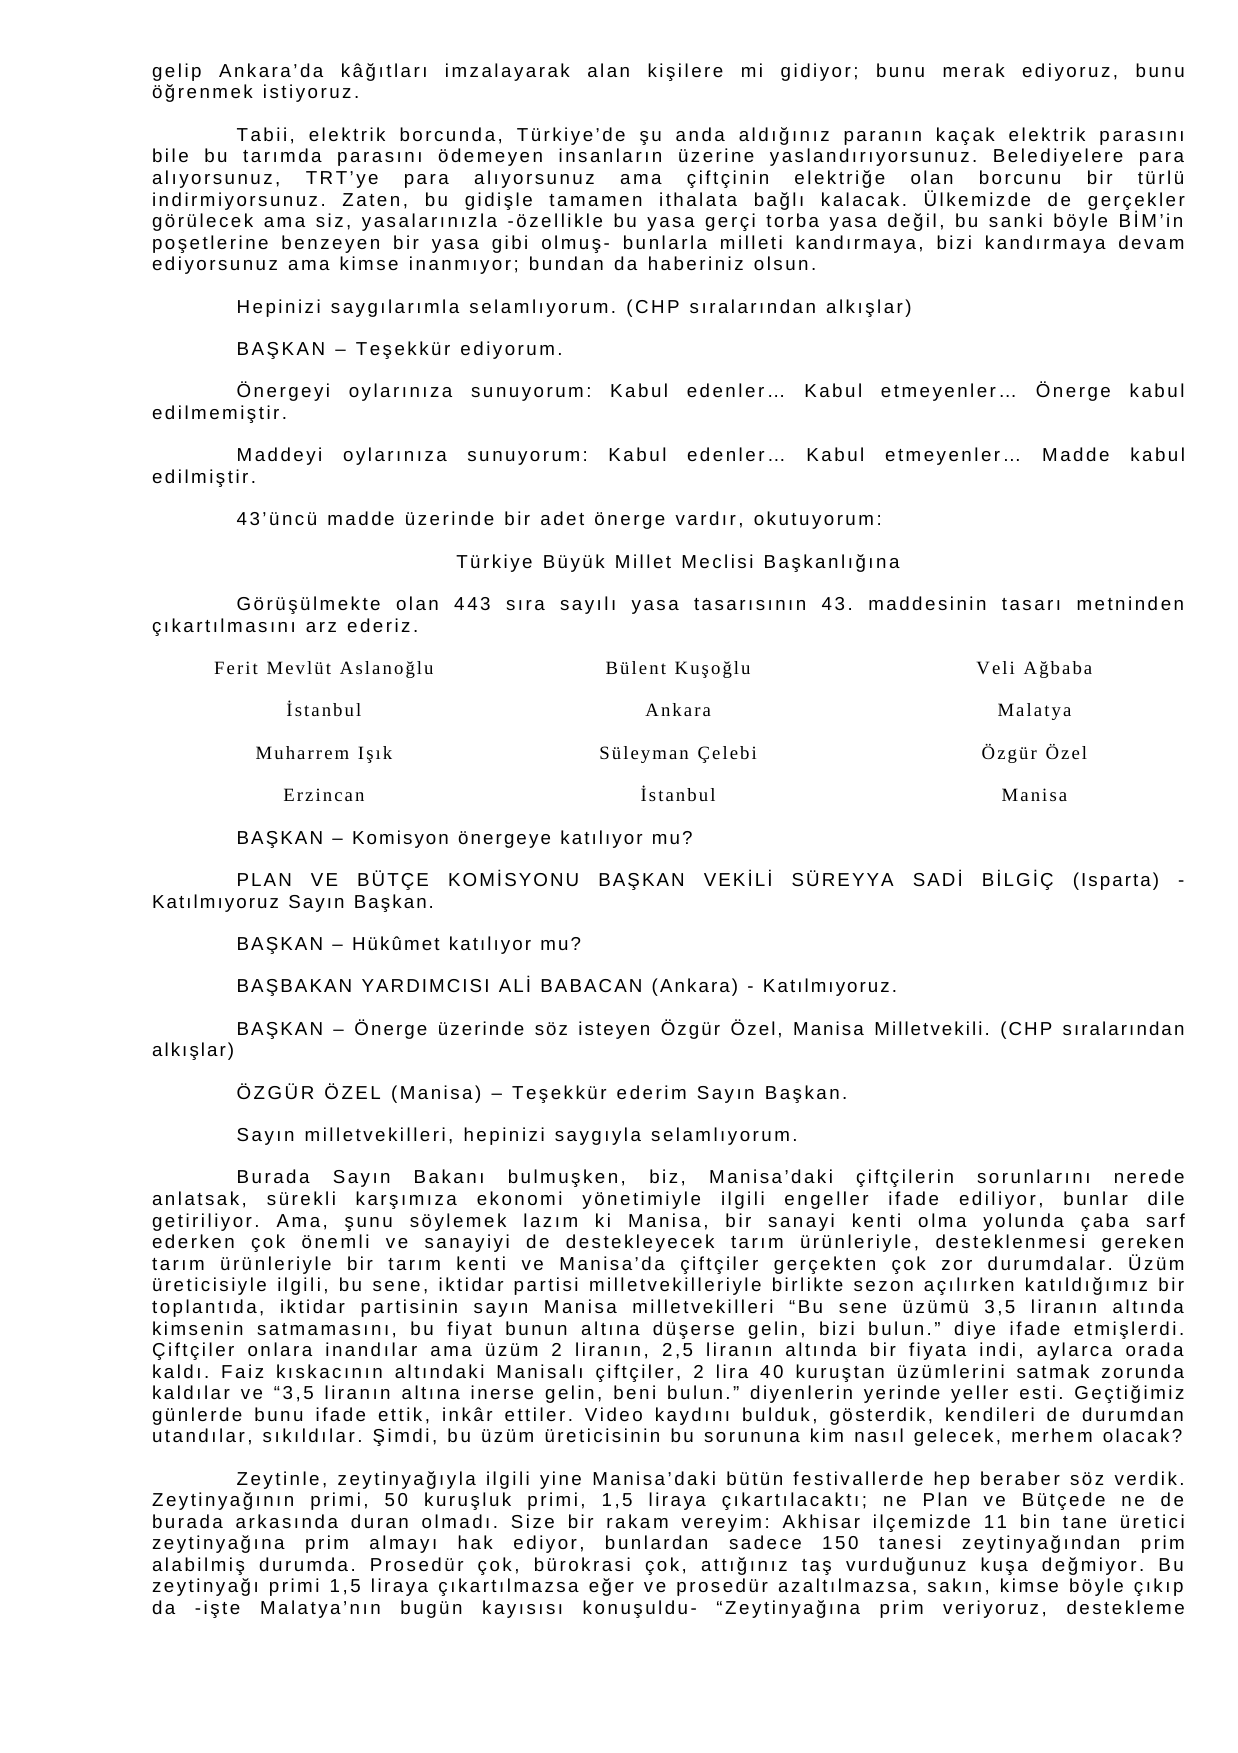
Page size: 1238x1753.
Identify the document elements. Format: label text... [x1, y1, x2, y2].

text PLAN VE BÜTÇE KOMİSYONU BAŞKAN VEKİLİ SÜREYYA SADİ BİLGİÇ (Isparta) - Katılmıyoruz Sayın Başkan. [152, 869, 1186, 912]
text Muharrem Işık Süleyman Çelebi Özgür Özel [152, 742, 1186, 763]
text Tabii, elektrik borcunda, Türkiye’de şu anda aldığınız paranın kaçak elektrik parasını bile bu tarımda parasını ödemeyen insanların üzerine yaslandırıyorsunuz. Belediyelere para alıyorsunuz, TRT’ye para alıyorsunuz ama çiftçinin elektriğe olan borcunu bir türlü indirmiyorsunuz. Zaten, bu gidişle tamamen ithalata bağlı kalacak. Ülkemizde de gerçekler görülecek ama siz, yasalarınızla -özellikle bu yasa gerçi torba yasa değil, bu sanki böyle BİM’in poşetlerine benzeyen bir yasa gibi olmuş- bunlarla milleti kandırmaya, bizi kandırmaya devam ediyorsunuz ama kimse inanmıyor; bundan da haberiniz olsun. [152, 124, 1186, 274]
text Görüşülmekte olan 443 sıra sayılı yasa tasarısının 43. maddesinin tasarı metninden çıkartılmasını arz ederiz. [152, 593, 1186, 636]
text Burada Sayın Bakanı bulmuşken, biz, Manisa’daki çiftçilerin sorunlarını nerede anlatsak, sürekli karşımıza ekonomi yönetimiyle ilgili engeller ifade ediliyor, bunlar dile getiriliyor. Ama, şunu söylemek lazım ki Manisa, bir sanayi kenti olma yolunda çaba sarf ederken çok önemli ve sanayiyi de destekleyecek tarım ürünleriyle, desteklenmesi gereken tarım ürünleriyle bir tarım kenti ve Manisa’da çiftçiler gerçekten çok zor durumdalar. Üzüm üreticisiyle ilgili, bu sene, iktidar partisi milletvekilleriyle birlikte sezon açılırken katıldığımız bir toplantıda, iktidar partisinin sayın Manisa milletvekilleri “Bu sene üzümü 3,5 liranın altında kimsenin satmamasını, bu fiyat bunun altına düşerse gelin, bizi bulun.” diye ifade etmişlerdi. Çiftçiler onlara inandılar ama üzüm 2 liranın, 2,5 liranın altında bir fiyata indi, aylarca orada kaldı. Faiz kıskacının altındaki Manisalı çiftçiler, 2 lira 40 kuruştan üzümlerini satmak zorunda kaldılar ve “3,5 liranın altına inerse gelin, beni bulun.” diyenlerin yerinde yeller esti. Geçtiğimiz günlerde bunu ifade ettik, inkâr ettiler. Video kaydını bulduk, gösterdik, kendileri de durumdan utandılar, sıkıldılar. Şimdi, bu üzüm üreticisinin bu sorununa kim nasıl gelecek, merhem olacak? [152, 1166, 1186, 1447]
text İstanbul Ankara Malatya [152, 699, 1186, 721]
text Türkiye Büyük Millet Meclisi Başkanlığına [152, 551, 1186, 572]
text BAŞKAN – Hükûmet katılıyor mu? [152, 933, 1186, 954]
text 43’üncü madde üzerinde bir adet önerge vardır, okutuyorum: [152, 508, 1186, 530]
text Önergeyi oylarınıza sunuyorum: Kabul edenler… Kabul etmeyenler… Önerge kabul edilmemiştir. [152, 380, 1186, 423]
text BAŞKAN – Teşekkür ediyorum. [152, 338, 1186, 359]
text BAŞKAN – Komisyon önergeye katılıyor mu? [152, 826, 1186, 848]
text Sayın milletvekilleri, hepinizi saygıyla selamlıyorum. [152, 1124, 1186, 1146]
text Maddeyi oylarınıza sunuyorum: Kabul edenler… Kabul etmeyenler… Madde kabul edilmiştir. [152, 444, 1186, 487]
text Ferit Mevlüt Aslanoğlu Bülent Kuşoğlu Veli Ağbaba [152, 657, 1186, 678]
text Hepinizi saygılarımla selamlıyorum. (CHP sıralarından alkışlar) [152, 295, 1186, 317]
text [152, 60, 1186, 103]
text BAŞKAN – Önerge üzerinde söz isteyen Özgür Özel, Manisa Milletvekili. (CHP sıralarından alkışlar) [152, 1018, 1186, 1061]
text ÖZGÜR ÖZEL (Manisa) – Teşekkür ederim Sayın Başkan. [152, 1082, 1186, 1103]
text Erzincan İstanbul Manisa [152, 784, 1186, 806]
text BAŞBAKAN YARDIMCISI ALİ BABACAN (Ankara) - Katılmıyoruz. [152, 975, 1186, 997]
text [152, 1467, 1186, 1618]
